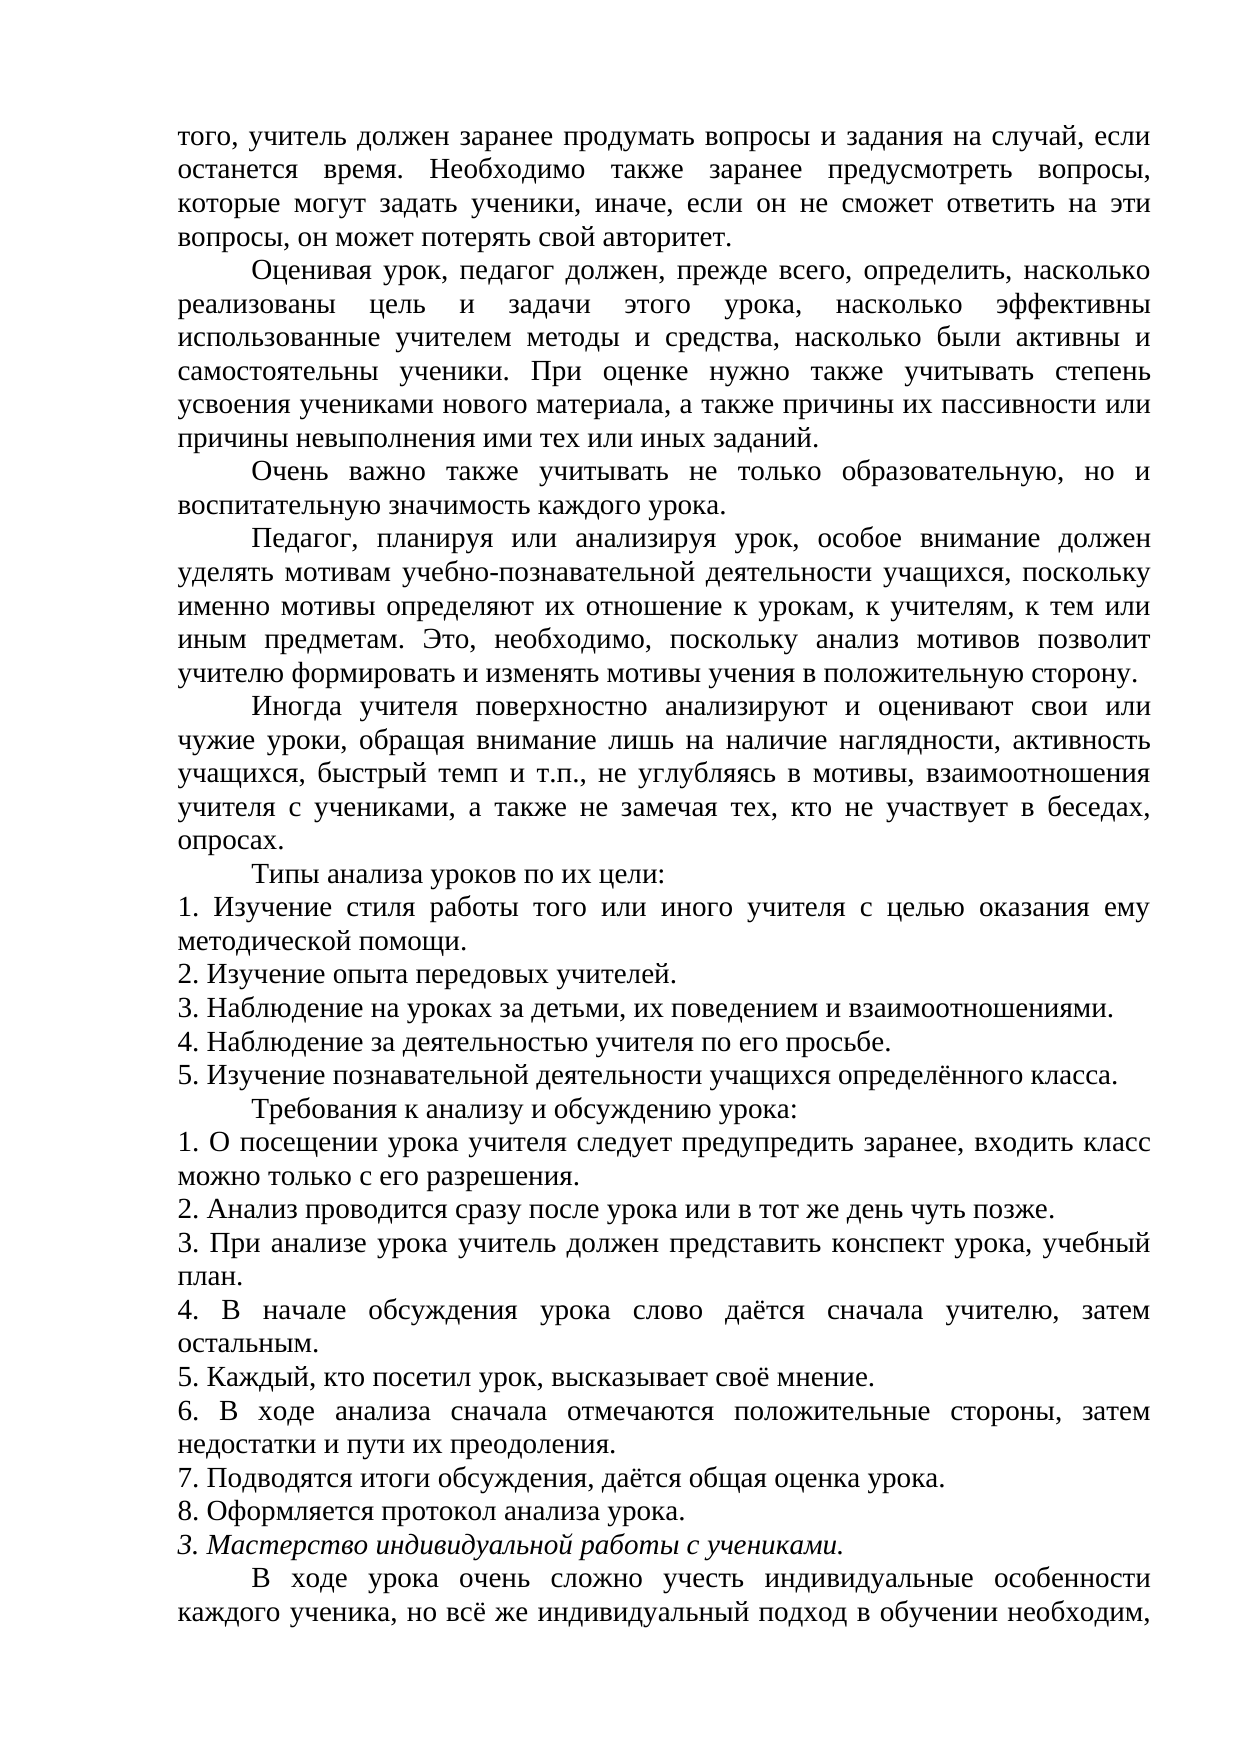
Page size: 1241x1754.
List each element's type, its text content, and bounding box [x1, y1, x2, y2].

text 1. Изучение стиля работы того или иного учителя с целью оказания ему методической помощи. [177, 889, 1152, 957]
text 3. Наблюдение на уроках за детьми, их поведением и взаимоотношениями. [177, 990, 1152, 1024]
text Типы анализа уроков по их цели: [177, 856, 1152, 889]
text 4. В начале обсуждения урока слово даётся сначала учителю, затем остальным. [177, 1292, 1152, 1359]
text Требования к анализу и обсуждению урока: [177, 1091, 1152, 1124]
text Педагог, планируя или анализируя урок, особое внимание должен уделять мотивам учебно-познавательной деятельности учащихся, поскольку именно мотивы определяют их отношение к урокам, к учителям, к тем или иным предметам. Это, необходимо, поскольку анализ мотивов позволит учителю формировать и изменять мотивы учения в положительную сторону. [177, 521, 1152, 688]
text 2. Изучение опыта передовых учителей. [177, 957, 1152, 990]
text 5. Каждый, кто посетил урок, высказывает своё мнение. [177, 1359, 1152, 1393]
text 1. О посещении урока учителя следует предупредить заранее, входить класс можно только с его разрешения. [177, 1124, 1152, 1191]
text Очень важно также учитывать не только образовательную, но и воспитательную значимость каждого урока. [177, 453, 1152, 521]
text Иногда учителя поверхностно анализируют и оценивают свои или чужие уроки, обращая внимание лишь на наличие наглядности, активность учащихся, быстрый темп и т.п., не углубляясь в мотивы, взаимоотношения учителя с учениками, а также не замечая тех, кто не участвует в беседах, опросах. [177, 688, 1152, 856]
text 3. При анализе урока учитель должен представить конспект урока, учебный план. [177, 1225, 1152, 1292]
text 3. Мастерство индивидуальной работы с учениками. [177, 1527, 1152, 1560]
text 4. Наблюдение за деятельностью учителя по его просьбе. [177, 1024, 1152, 1057]
text 8. Оформляется протокол анализа урока. [177, 1493, 1152, 1527]
text 2. Анализ проводится сразу после урока или в тот же день чуть позже. [177, 1191, 1152, 1225]
text Оценивая урок, педагог должен, прежде всего, определить, насколько реализованы цель и задачи этого урока, насколько эффективны использованные учителем методы и средства, насколько были активны и самостоятельны ученики. При оценке нужно также учитывать степень усвоения учениками нового материала, а также причины их пассивности или причины невыполнения ими тех или иных заданий. [177, 252, 1152, 453]
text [177, 118, 1152, 252]
text 6. В ходе анализа сначала отмечаются положительные стороны, затем недостатки и пути их преодоления. [177, 1393, 1152, 1460]
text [177, 1560, 1152, 1627]
text 7. Подводятся итоги обсуждения, даётся общая оценка урока. [177, 1460, 1152, 1493]
text 5. Изучение познавательной деятельности учащихся определённого класса. [177, 1057, 1152, 1091]
